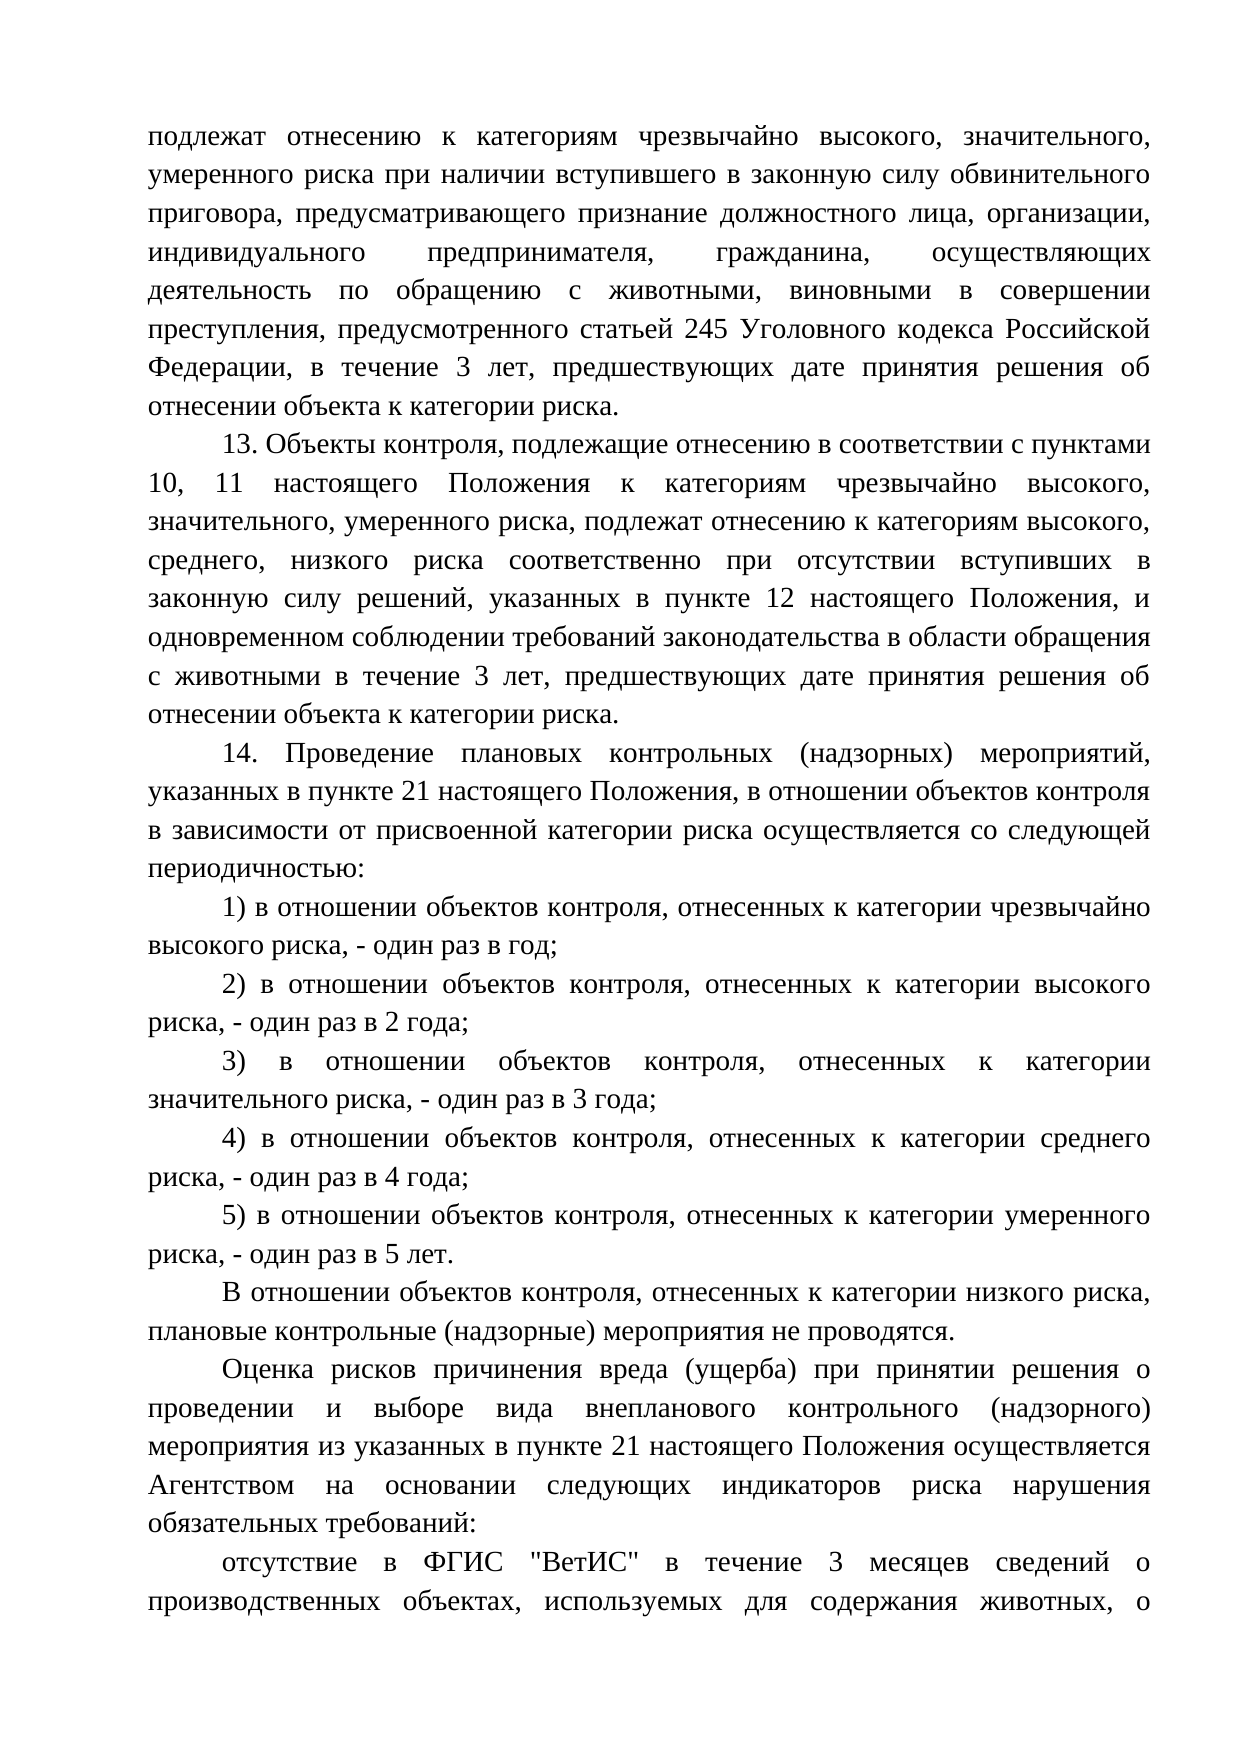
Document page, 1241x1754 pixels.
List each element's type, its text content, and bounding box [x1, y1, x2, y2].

text 2) в отношении объектов контроля, отнесенных к категории высокого риска, - один раз в 2 года; [148, 966, 1152, 1038]
text Оценка рисков причинения вреда (ущерба) при принятии решения о проведении и выборе вида внепланового контрольного (надзорного) мероприятия из указанных в пункте 21 настоящего Положения осуществляется Агентством на основании следующих индикаторов риска нарушения обязательных требований: [148, 1351, 1152, 1539]
text В отношении объектов контроля, отнесенных к категории низкого риска, плановые контрольные (надзорные) мероприятия не проводятся. [148, 1274, 1152, 1346]
text 3) в отношении объектов контроля, отнесенных к категории значительного риска, - один раз в 3 года; [148, 1043, 1152, 1115]
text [148, 1544, 1152, 1616]
text 1) в отношении объектов контроля, отнесенных к категории чрезвычайно высокого риска, - один раз в год; [148, 889, 1152, 961]
text 4) в отношении объектов контроля, отнесенных к категории среднего риска, - один раз в 4 года; [148, 1120, 1152, 1192]
text 14. Проведение плановых контрольных (надзорных) мероприятий, указанных в пункте 21 настоящего Положения, в отношении объектов контроля в зависимости от присвоенной категории риска осуществляется со следующей периодичностью: [148, 735, 1152, 884]
text 13. Объекты контроля, подлежащие отнесению в соответствии с пунктами 10, 11 настоящего Положения к категориям чрезвычайно высокого, значительного, умеренного риска, подлежат отнесению к категориям высокого, среднего, низкого риска соответственно при отсутствии вступивших в законную силу решений, указанных в пункте 12 настоящего Положения, и одновременном соблюдении требований законодательства в области обращения с животными в течение 3 лет, предшествующих дате принятия решения об отнесении объекта к категории риска. [148, 426, 1152, 730]
text 5) в отношении объектов контроля, отнесенных к категории умеренного риска, - один раз в 5 лет. [148, 1197, 1152, 1269]
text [148, 118, 1152, 421]
